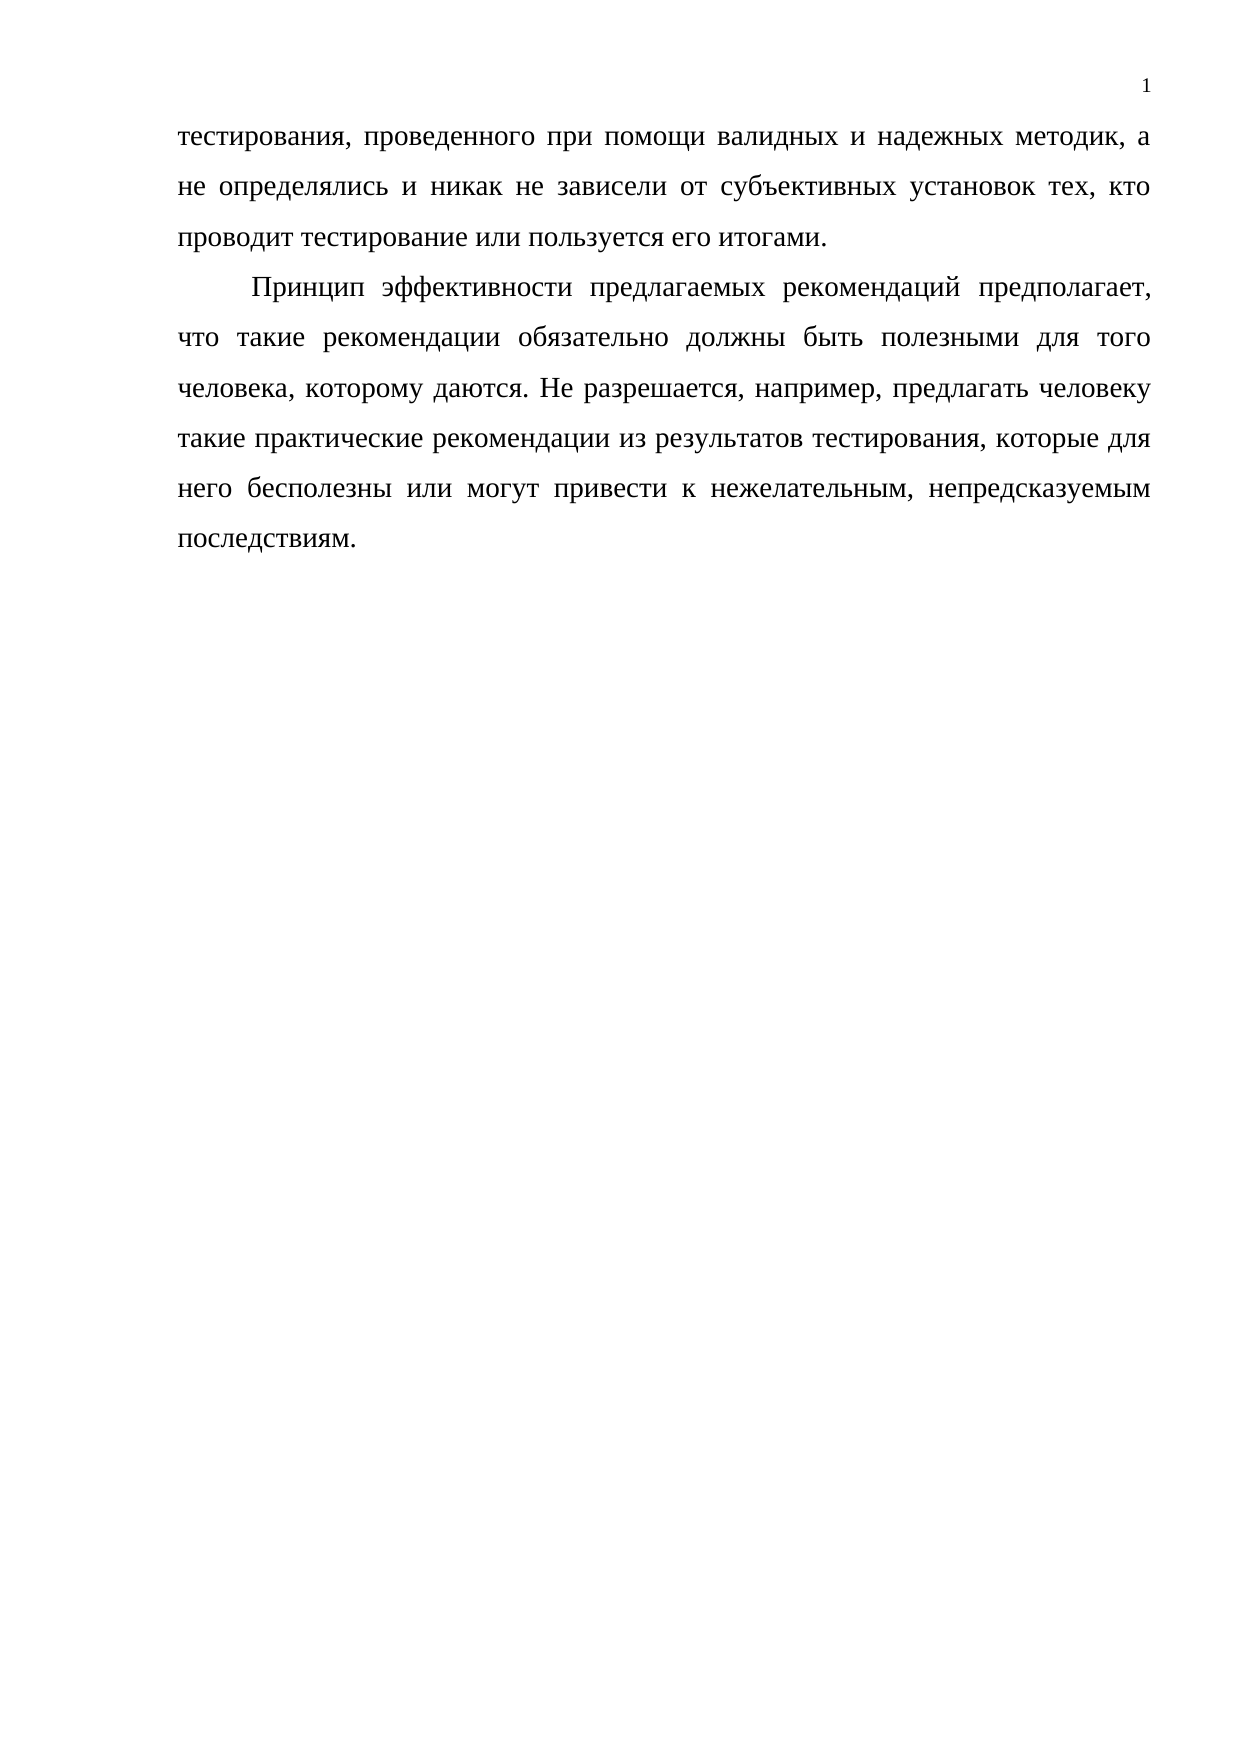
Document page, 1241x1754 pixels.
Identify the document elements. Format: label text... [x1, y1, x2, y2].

text Принцип эффективности предлагаемых рекомендаций предполагает, что такие рекомендации обязательно должны быть полезными для того человека, которому даются. Не разрешается, например, предлагать человеку такие практические рекомендации из результатов тестирования, которые для него бесполезны или могут привести к нежелательным, непредсказуемым последствиям. [177, 269, 1152, 554]
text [177, 118, 1152, 252]
